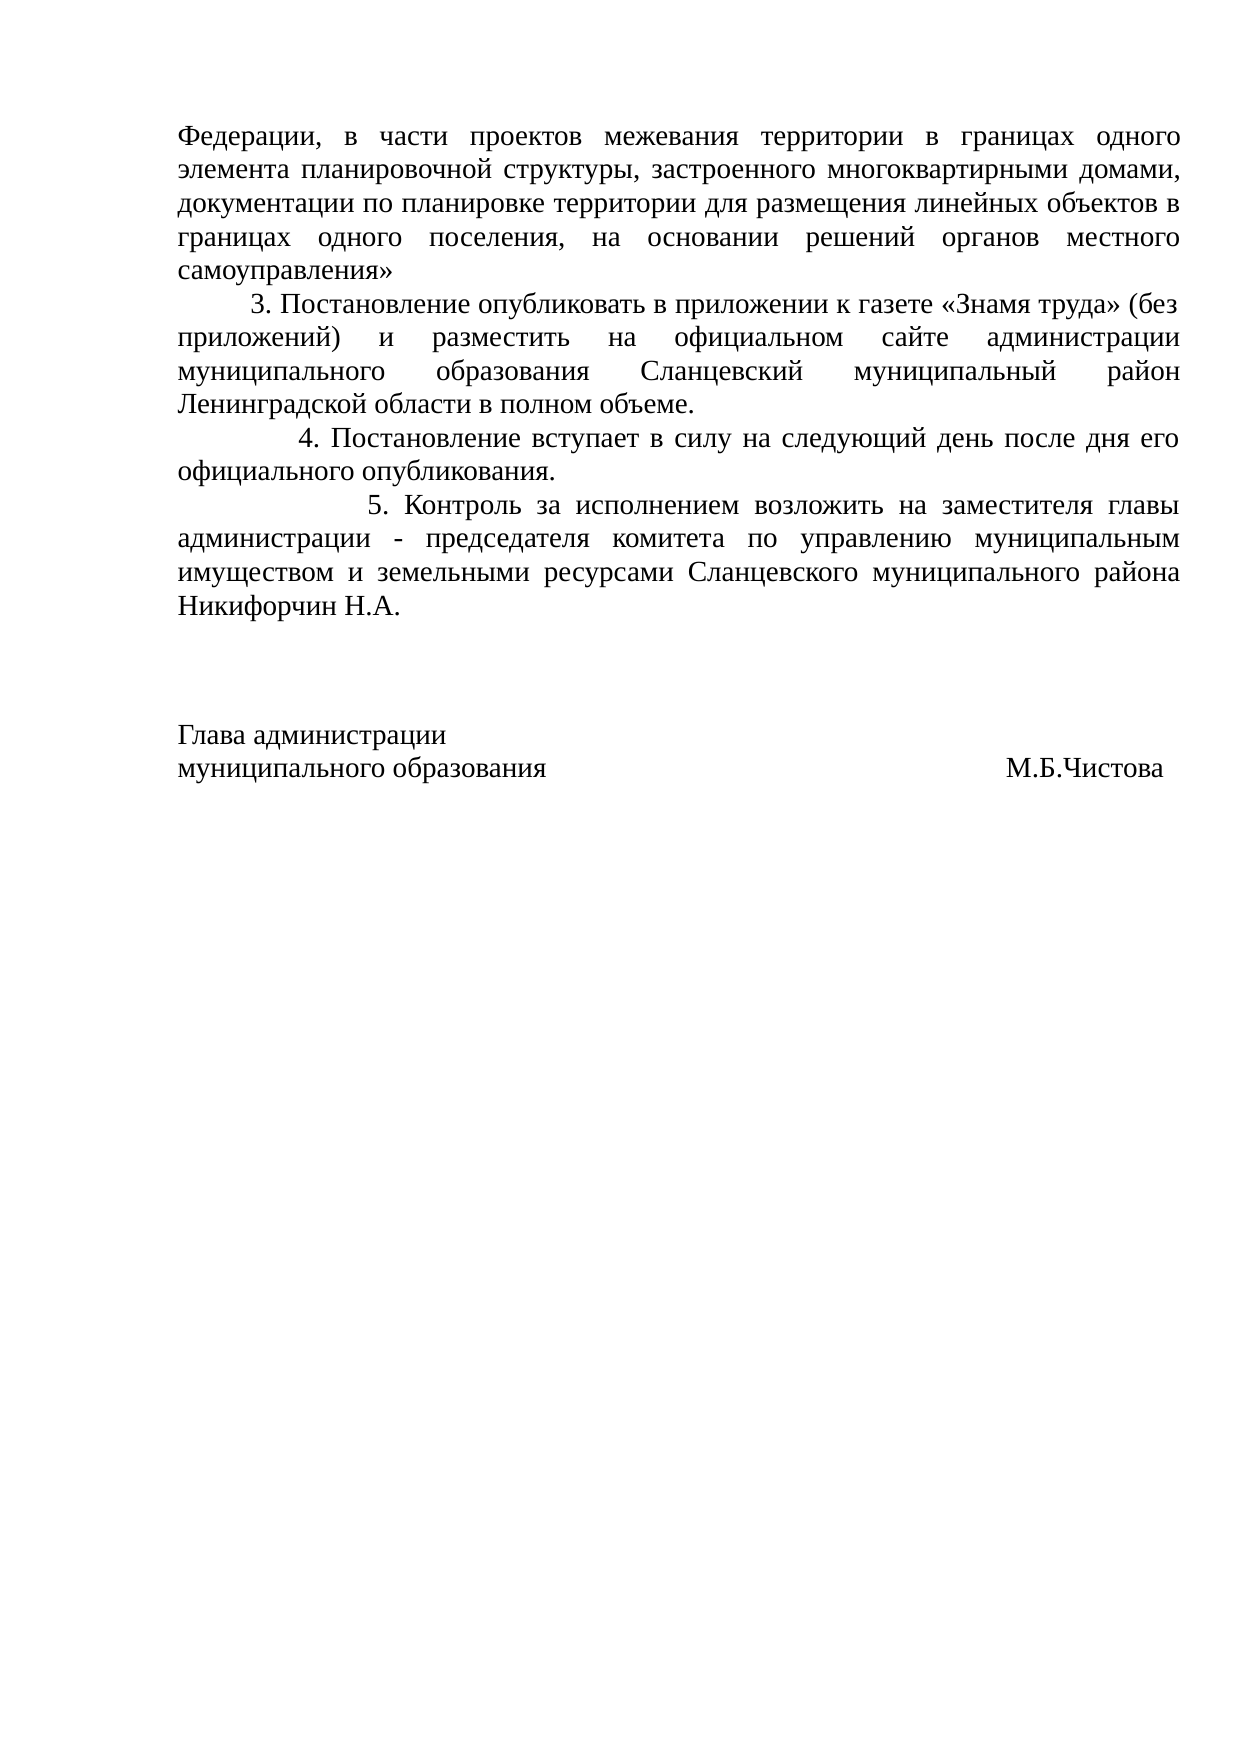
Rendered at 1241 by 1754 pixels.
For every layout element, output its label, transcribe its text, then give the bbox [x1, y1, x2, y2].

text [118, 118, 1181, 286]
text 3. Постановление опубликовать в приложении к газете «Знамя труда» (без приложений) и разместить на официальном сайте администрации муниципального образования Сланцевский муниципальный район Ленинградской области в полном объеме. [118, 286, 1181, 420]
text муниципального образования М.Б.Чистова [177, 751, 1240, 784]
text 5. Контроль за исполнением возложить на заместителя главы администрации - председателя комитета по управлению муниципальным имуществом и земельными ресурсами Сланцевского муниципального района Никифорчин Н.А. [118, 487, 1181, 621]
text 4. Постановление вступает в силу на следующий день после дня его официального опубликования. [118, 420, 1181, 487]
text Глава администрации [177, 717, 1240, 751]
